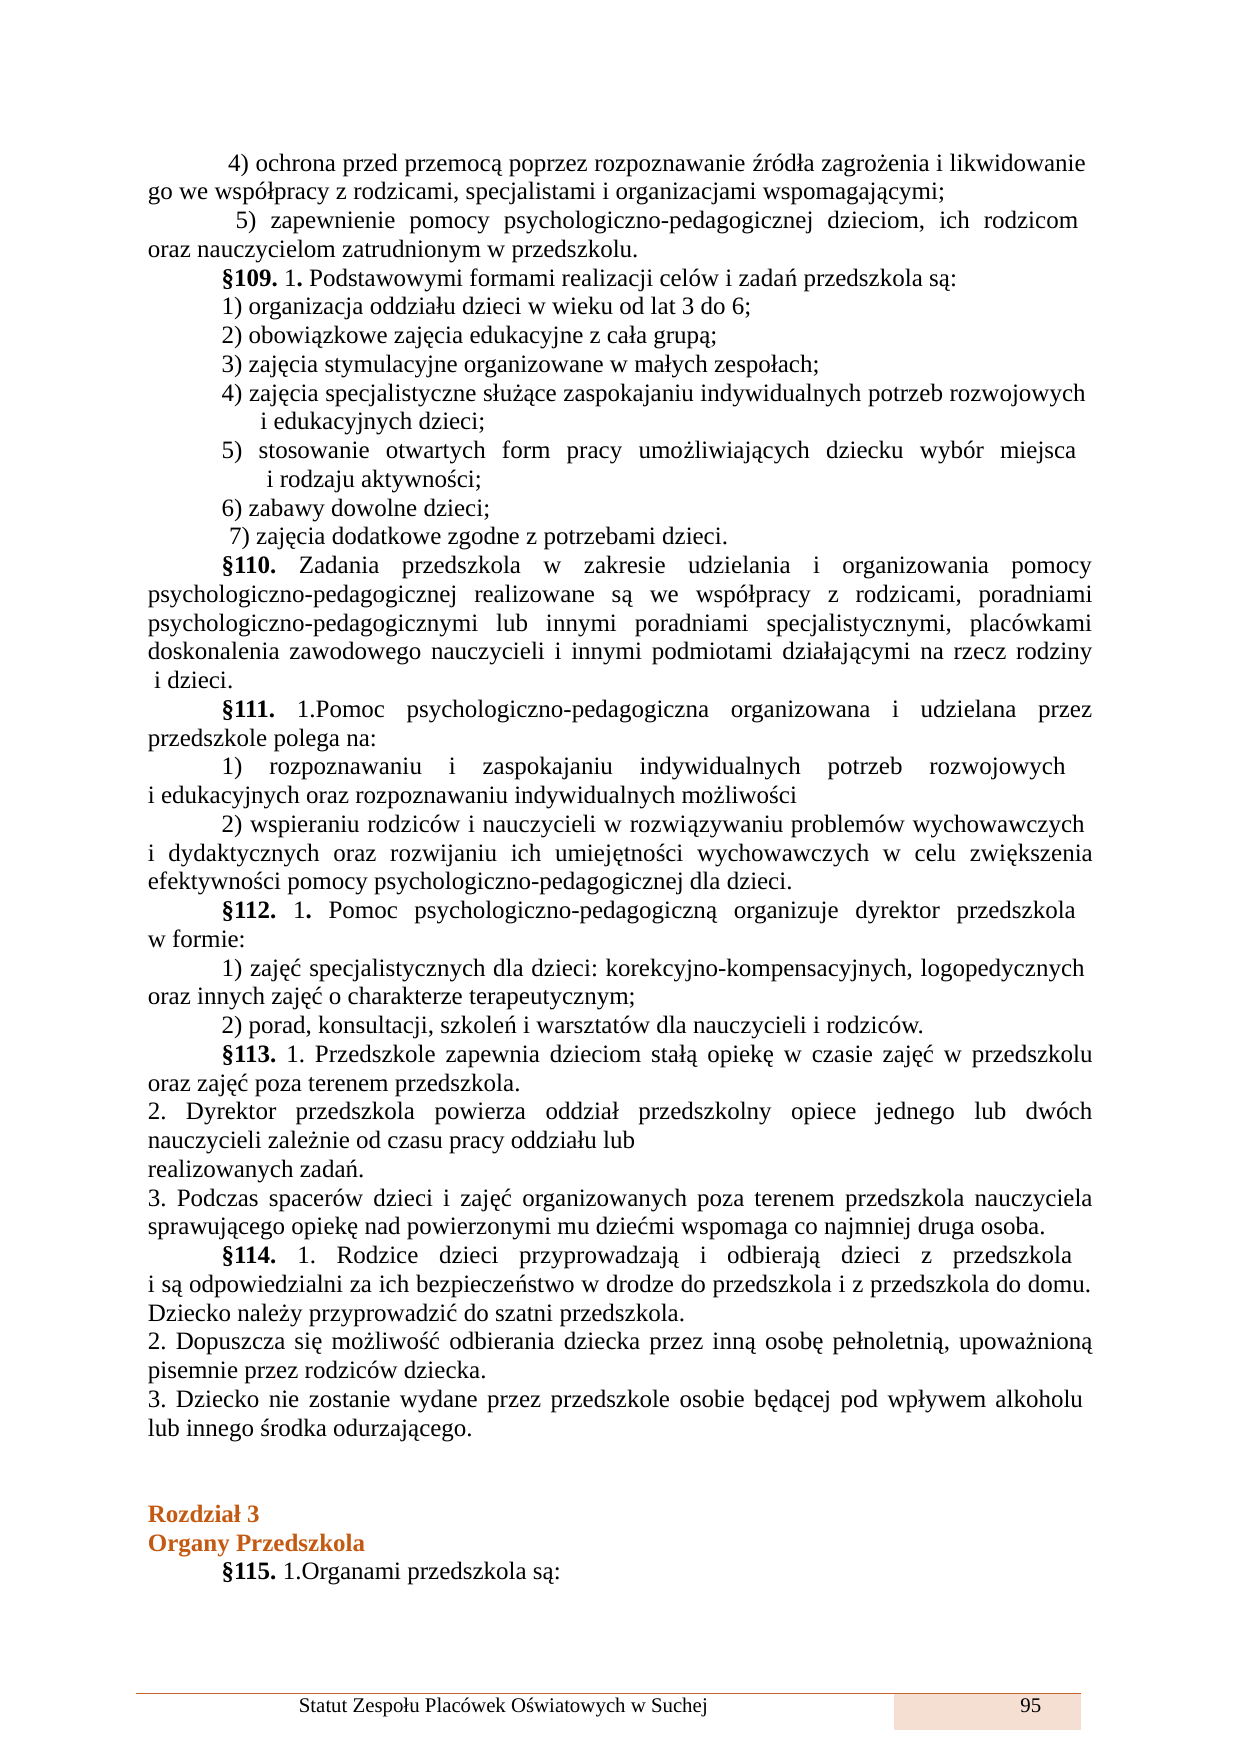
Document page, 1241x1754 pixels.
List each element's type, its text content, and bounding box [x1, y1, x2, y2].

text 2. Dopuszcza się możliwość odbierania dziecka przez inną osobę pełnoletnią, upoważnioną pisemnie przez rodziców dziecka. [148, 1326, 1093, 1384]
text 2) obowiązkowe zajęcia edukacyjne z cała grupą; [148, 320, 1093, 349]
text §109. 1. Podstawowymi formami realizacji celów i zadań przedszkola są: [148, 263, 1093, 291]
text §115. 1.Organami przedszkola są: [148, 1556, 1093, 1585]
text §110. Zadania przedszkola w zakresie udzielania i organizowania pomocy psychologiczno-pedagogicznej realizowane są we współpracy z rodzicami, poradniami psychologiczno-pedagogicznymi lub innymi poradniami specjalistycznymi, placówkami doskonalenia zawodowego nauczycieli i innymi podmiotami działającymi na rzecz rodziny i dzieci. [148, 550, 1093, 694]
text §111. 1.Pomoc psychologiczno-pedagogiczna organizowana i udzielana przez przedszkole polega na: [148, 694, 1093, 751]
text 1) zajęć specjalistycznych dla dzieci: korekcyjno-kompensacyjnych, logopedycznych oraz innych zajęć o charakterze terapeutycznym; [148, 953, 1093, 1010]
text Organy Przedszkola [148, 1528, 1093, 1556]
text 3) zajęcia stymulacyjne organizowane w małych zespołach; [148, 349, 1093, 378]
text Rozdział 3 [148, 1499, 1093, 1528]
text 5) stosowanie otwartych form pracy umożliwiających dziecku wybór miejsca i rodzaju aktywności; [148, 435, 1093, 493]
text realizowanych zadań. [148, 1154, 1093, 1183]
text §112. 1. Pomoc psychologiczno-pedagogiczną organizuje dyrektor przedszkola w formie: [148, 895, 1093, 953]
text 5) zapewnienie pomocy psychologiczno-pedagogicznej dzieciom, ich rodzicom oraz nauczycielom zatrudnionym w przedszkolu. [148, 205, 1093, 263]
text 2. Dyrektor przedszkola powierza oddział przedszkolny opiece jednego lub dwóch nauczycieli zależnie od czasu pracy oddziału lub [148, 1096, 1093, 1154]
text 6) zabawy dowolne dzieci; [148, 493, 1093, 521]
text 4) ochrona przed przemocą poprzez rozpoznawanie źródła zagrożenia i likwidowanie go we współpracy z rodzicami, specjalistami i organizacjami wspomagającymi; [148, 148, 1093, 205]
text 7) zajęcia dodatkowe zgodne z potrzebami dzieci. [148, 521, 1093, 550]
text §113. 1. Przedszkole zapewnia dzieciom stałą opiekę w czasie zajęć w przedszkolu oraz zajęć poza terenem przedszkola. [148, 1039, 1093, 1096]
text 4) zajęcia specjalistyczne służące zaspokajaniu indywidualnych potrzeb rozwojowych i edukacyjnych dzieci; [148, 378, 1093, 435]
text 2) wspieraniu rodziców i nauczycieli w rozwiązywaniu problemów wychowawczych i dydaktycznych oraz rozwijaniu ich umiejętności wychowawczych w celu zwiększenia efektywności pomocy psychologiczno-pedagogicznej dla dzieci. [148, 809, 1093, 895]
text 1) rozpoznawaniu i zaspokajaniu indywidualnych potrzeb rozwojowych i edukacyjnych oraz rozpoznawaniu indywidualnych możliwości [148, 751, 1093, 809]
text §114. 1. Rodzice dzieci przyprowadzają i odbierają dzieci z przedszkola i są odpowiedzialni za ich bezpieczeństwo w drodze do przedszkola i z przedszkola do domu. Dziecko należy przyprowadzić do szatni przedszkola. [148, 1240, 1093, 1326]
text 2) porad, konsultacji, szkoleń i warsztatów dla nauczycieli i rodziców. [148, 1010, 1093, 1039]
text 3. Podczas spacerów dzieci i zajęć organizowanych poza terenem przedszkola nauczyciela sprawującego opiekę nad powierzonymi mu dziećmi wspomaga co najmniej druga osoba. [148, 1183, 1093, 1240]
text 1) organizacja oddziału dzieci w wieku od lat 3 do 6; [148, 291, 1093, 320]
text 3. Dziecko nie zostanie wydane przez przedszkole osobie będącej pod wpływem alkoholu lub innego środka odurzającego. [148, 1384, 1093, 1441]
